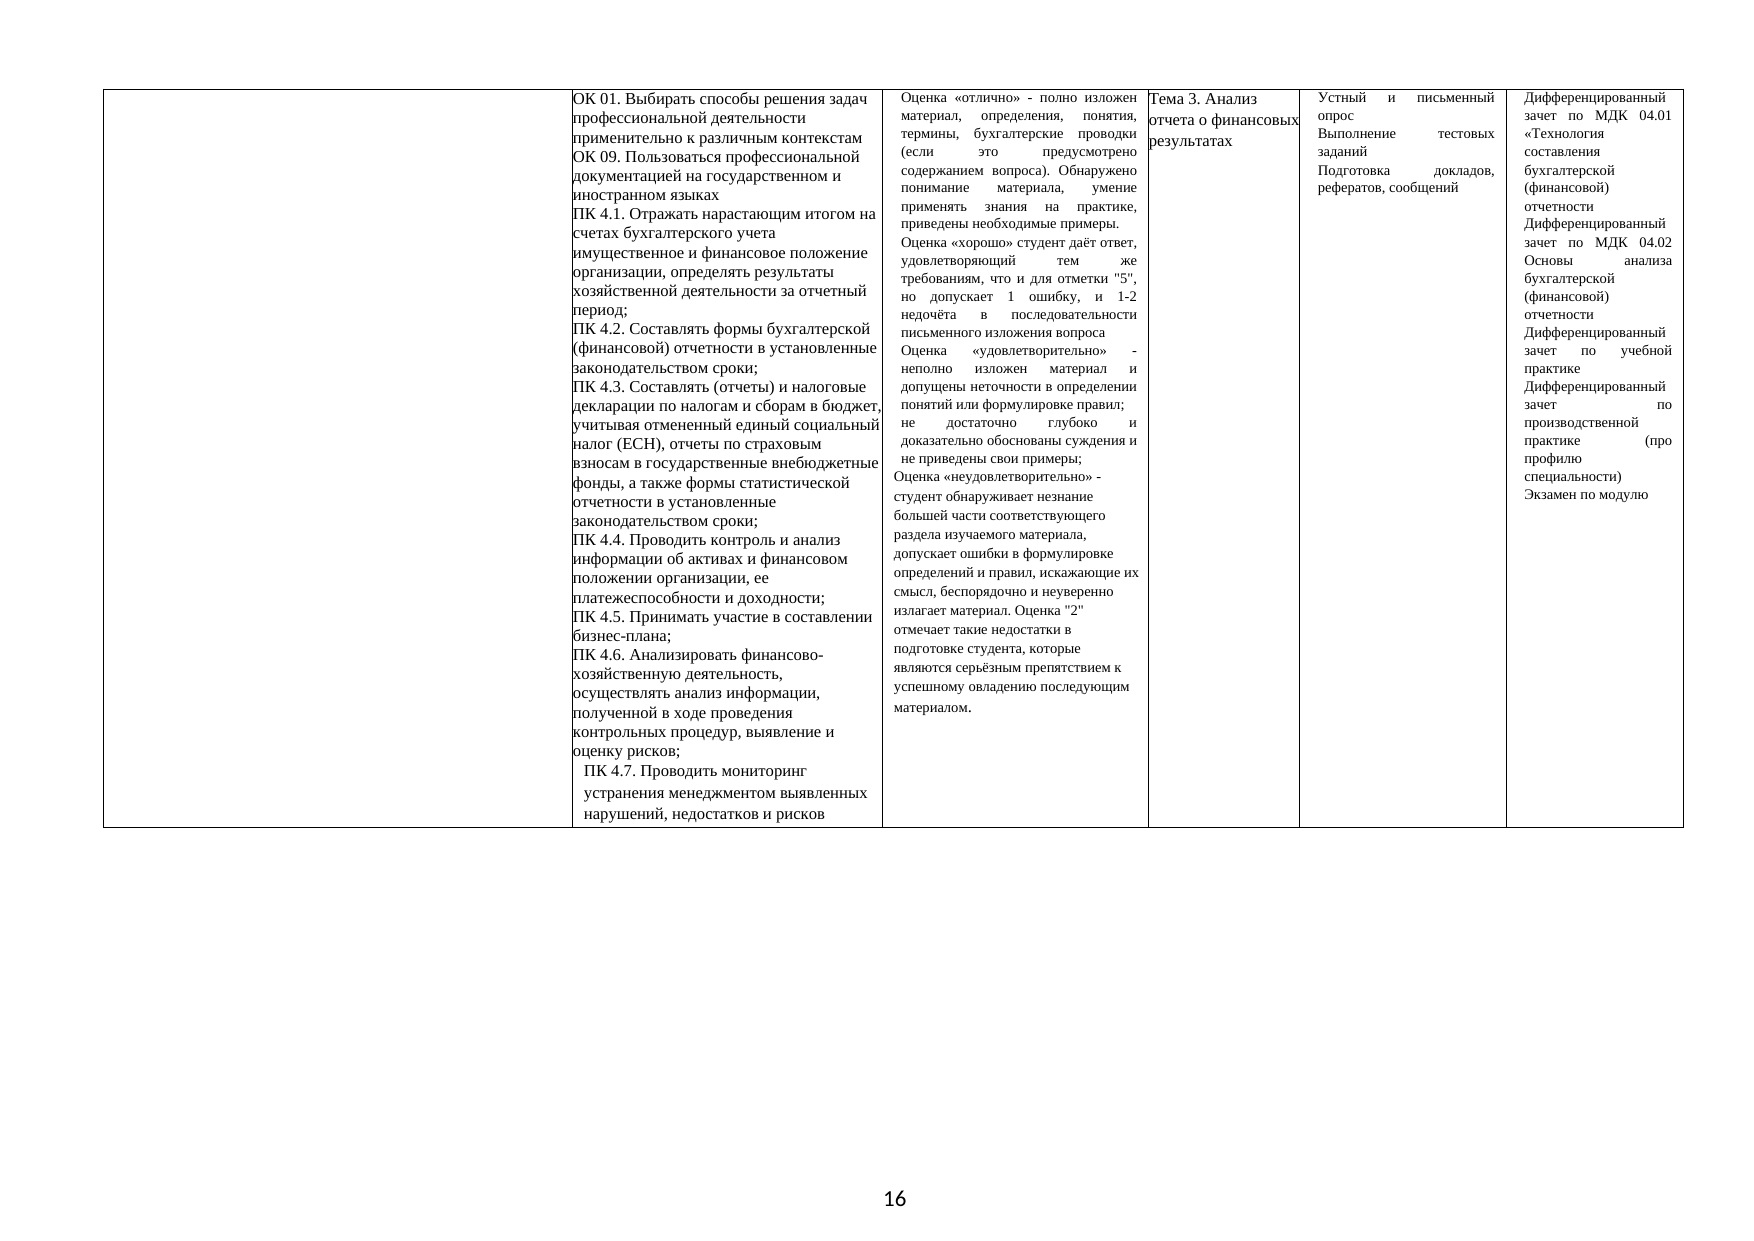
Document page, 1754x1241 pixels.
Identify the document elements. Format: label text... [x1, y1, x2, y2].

table_cell Тема 3. Анализ отчета о финансовых результатах [1149, 90, 1299, 826]
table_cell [883, 90, 1148, 826]
table_cell [104, 90, 572, 826]
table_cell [573, 90, 882, 826]
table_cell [1507, 90, 1683, 826]
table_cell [1300, 90, 1506, 826]
